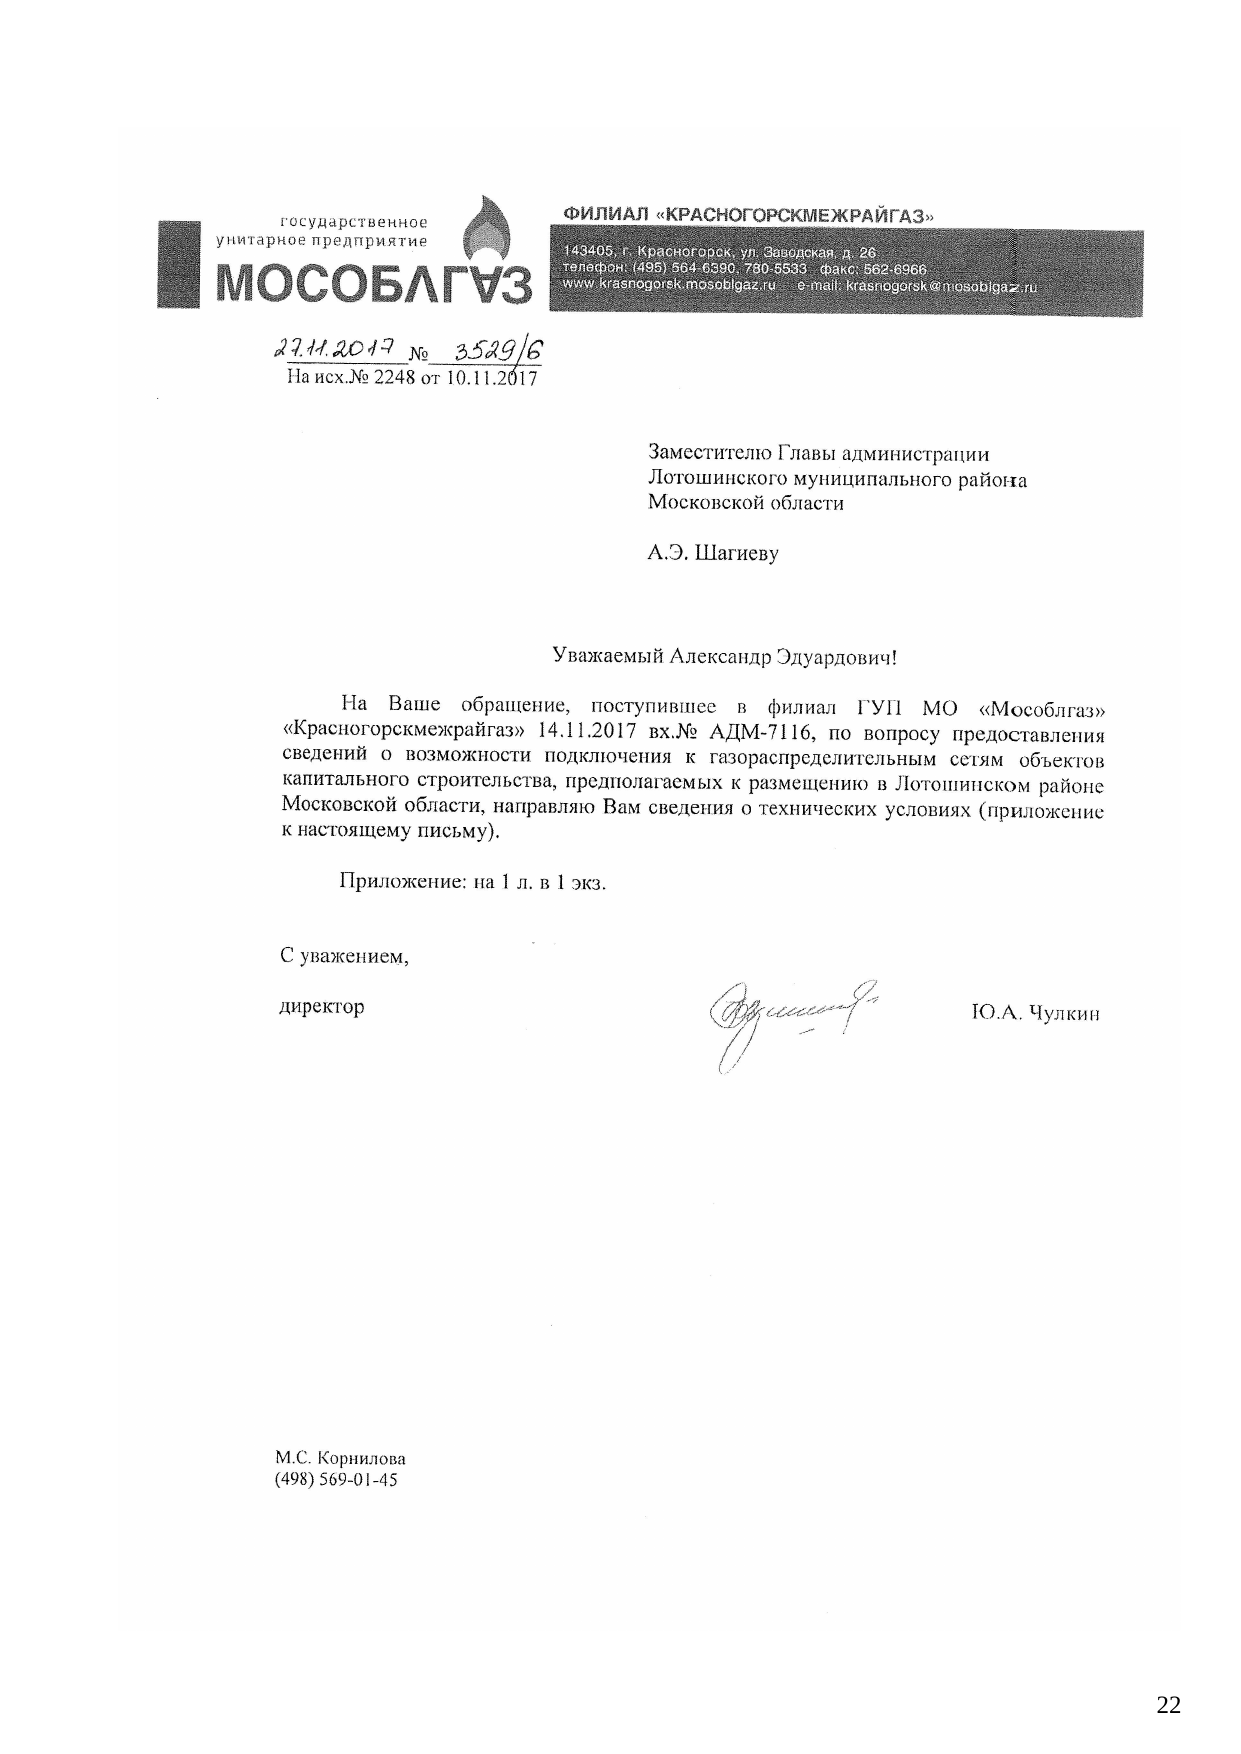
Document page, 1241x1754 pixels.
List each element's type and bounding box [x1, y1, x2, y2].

picture [118, 127, 1181, 1631]
